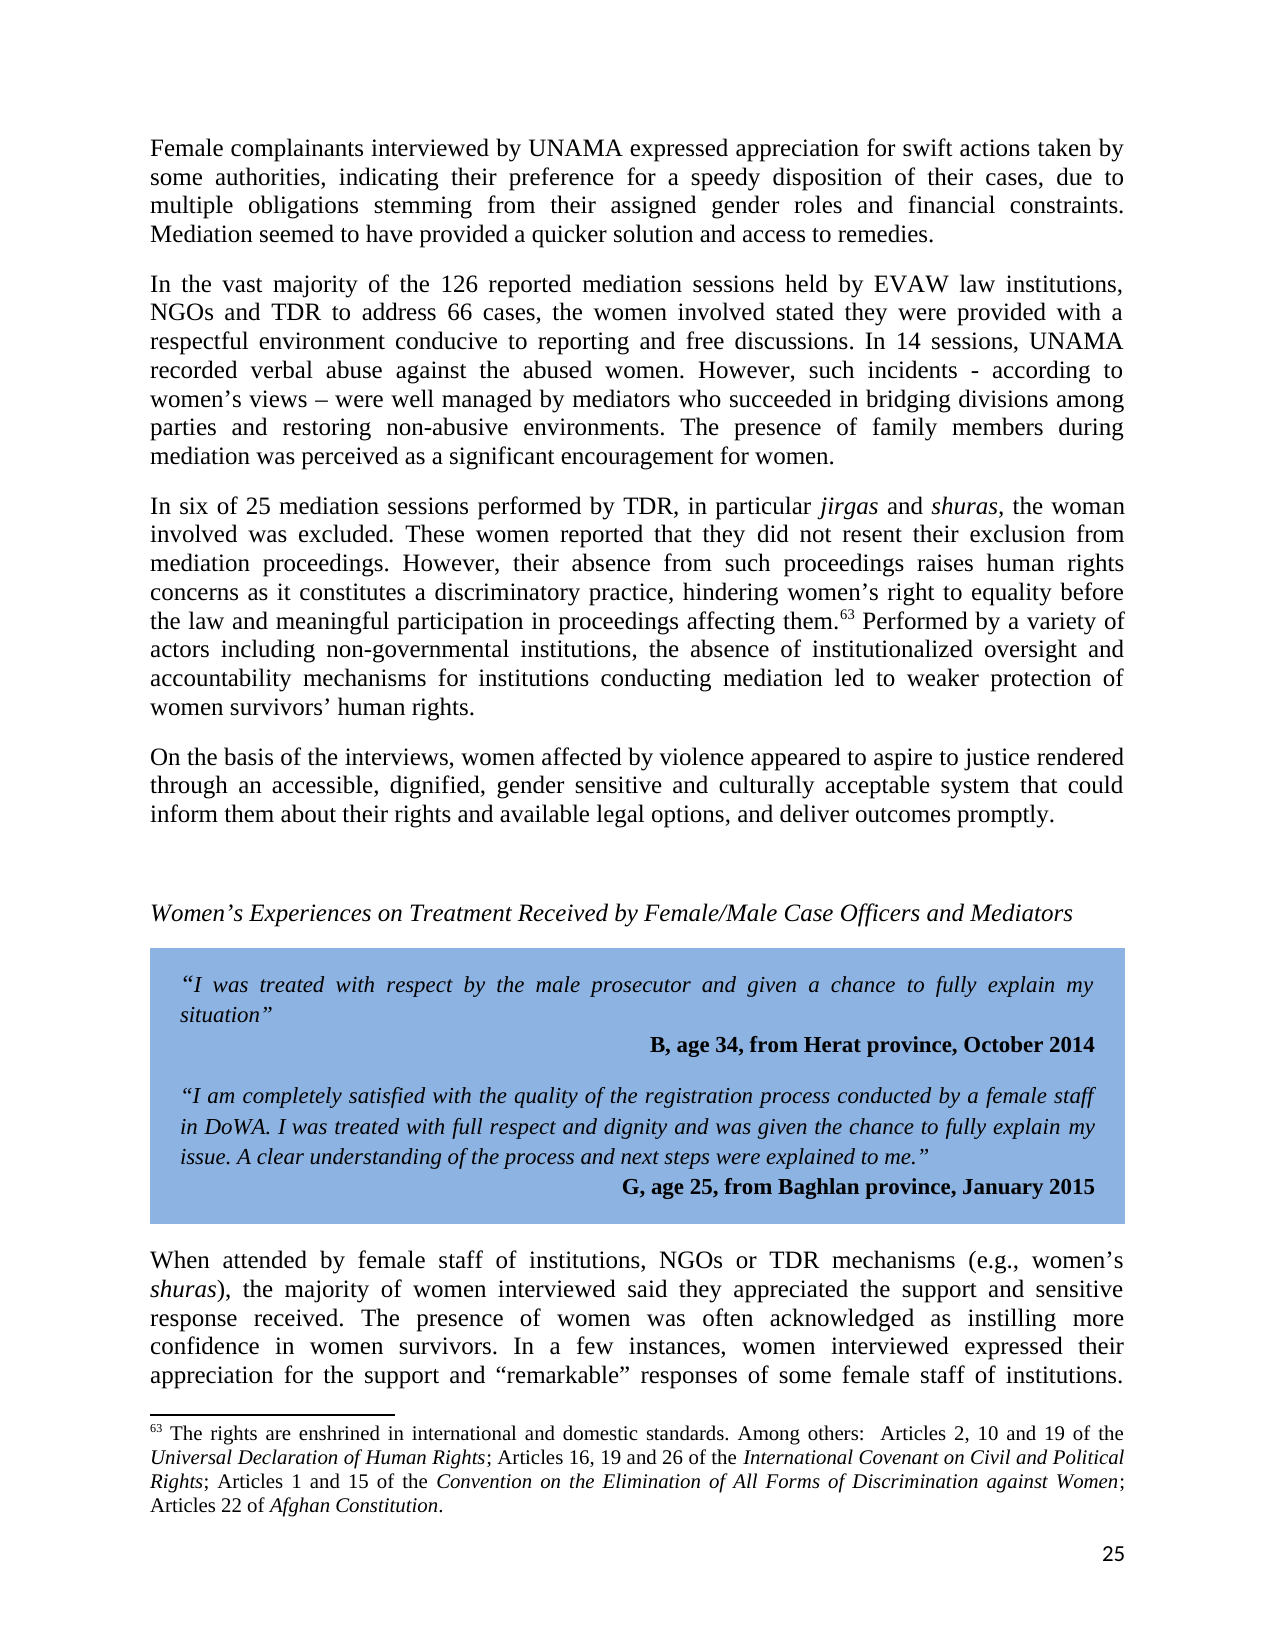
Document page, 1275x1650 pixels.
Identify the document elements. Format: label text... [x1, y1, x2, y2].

table_header “I was treated with respect by the male prosecutor and given a chance to fully explain my situation” B, age 34, from Herat province, October 2014 “I am completely satisfied with the quality of the registration process conducted by a female staff in DoWA. I was treated with full respect and dignity and was given the chance to fully explain my issue. A clear understanding of the process and next steps were explained to me.” G, age 25, from Baghlan province, January 2015 [150, 948, 1125, 1224]
text Female complainants interviewed by UNAMA expressed appreciation for swift actions taken by some authorities, indicating their preference for a speedy disposition of their cases, due to multiple obligations stemming from their assigned gender roles and financial constraints. Mediation seemed to have provided a quicker solution and access to remedies. [150, 133, 1125, 248]
text In the vast majority of the 126 reported mediation sessions held by EVAW law institutions, NGOs and TDR to address 66 cases, the women involved stated they were provided with a respectful environment conducive to reporting and free discussions. In 14 sessions, UNAMA recorded verbal abuse against the abused women. However, such incidents - according to women’s views – were well managed by mediators who succeeded in bridging divisions among parties and restoring non-abusive environments. The presence of family members during mediation was perceived as a significant encouragement for women. [150, 269, 1125, 470]
text Women’s Experiences on Treatment Received by Female/Male Case Officers and Mediators [150, 898, 1125, 927]
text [150, 1245, 1125, 1389]
text On the basis of the interviews, women affected by violence appeared to aspire to justice rendered through an accessible, dignified, gender sensitive and culturally acceptable system that could inform them about their rights and available legal options, and deliver outcomes promptly. [150, 742, 1125, 828]
text In six of 25 mediation sessions performed by TDR, in particular jirgas and shuras, the woman involved was excluded. These women reported that they did not resent their exclusion from mediation proceedings. However, their absence from such proceedings raises human rights concerns as it constitutes a discriminatory practice, hindering women’s right to equality before the law and meaningful participation in proceedings affecting them. Performed by a variety of actors including non-governmental institutions, the absence of institutionalized oversight and accountability mechanisms for institutions conducting mediation led to weaker protection of women survivors’ human rights. [150, 491, 1125, 721]
